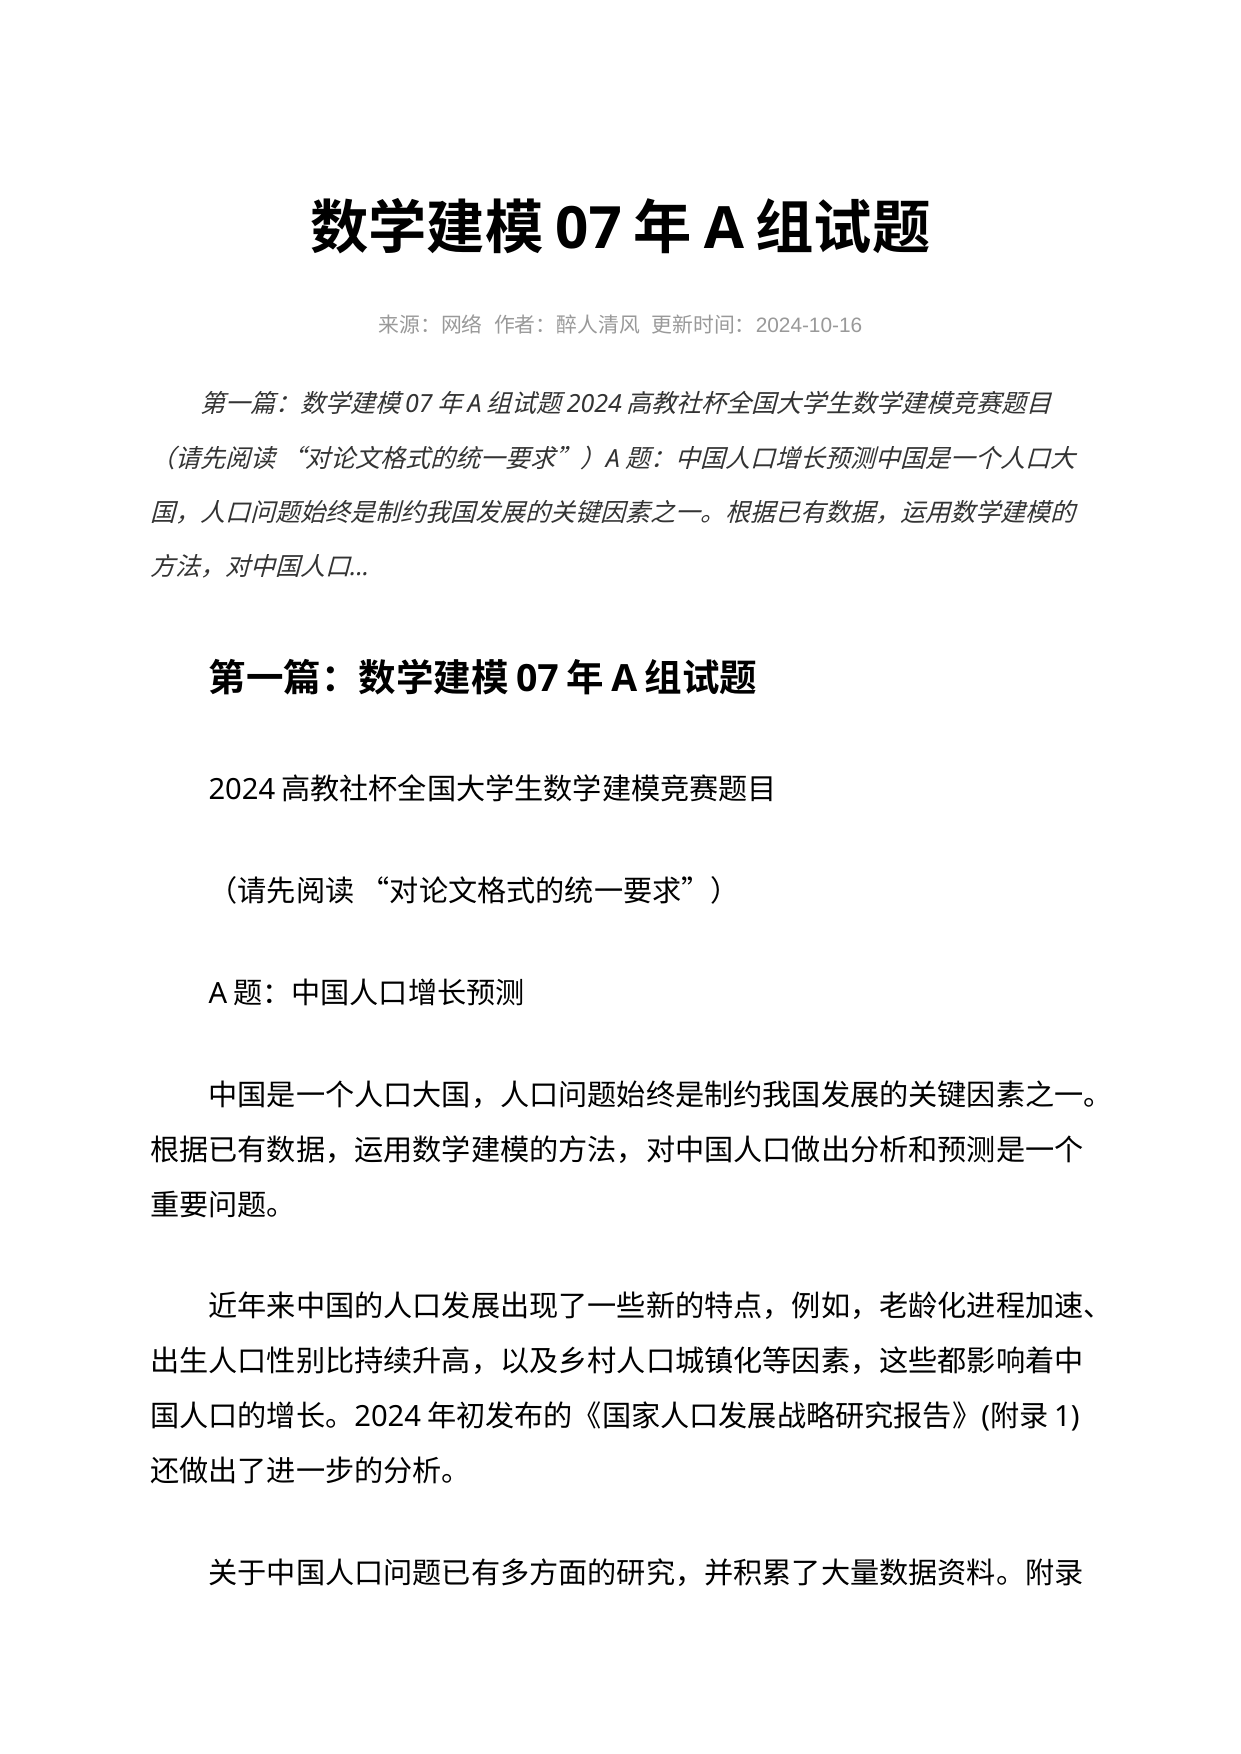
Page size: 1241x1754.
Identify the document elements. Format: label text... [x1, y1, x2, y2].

text 2024高教社杯全国大学生数学建模竞赛题目 [150, 766, 1090, 808]
text 中国是一个人口大国，人口问题始终是制约我国发展的关键因素之一。根据已有数据，运用数学建模的方法，对中国人口做出分析和预测是一个重要问题。 [150, 1071, 1090, 1223]
text A题：中国人口增长预测 [150, 969, 1090, 1012]
subtitle 数学建模07年A组试题 [150, 181, 1090, 266]
text （请先阅读 “对论文格式的统一要求”） [150, 868, 1090, 910]
text 第一篇：数学建模07年A组试题 [150, 648, 1090, 703]
text 近年来中国的人口发展出现了一些新的特点，例如，老龄化进程加速、出生人口性别比持续升高，以及乡村人口城镇化等因素，这些都影响着中国人口的增长。2024年初发布的《国家人口发展战略研究报告》(附录1)还做出了进一步的分析。 [150, 1283, 1090, 1490]
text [150, 1549, 1090, 1592]
text 来源：网络 作者：醉人清风 更新时间：2024-10-16 [150, 313, 1090, 337]
text 第一篇：数学建模07年A组试题2024高教社杯全国大学生数学建模竞赛题目（请先阅读 “对论文格式的统一要求”）A题：中国人口增长预测中国是一个人口大国，人口问题始终是制约我国发展的关键因素之一。根据已有数据，运用数学建模的方法，对中国人口... [150, 384, 1090, 583]
